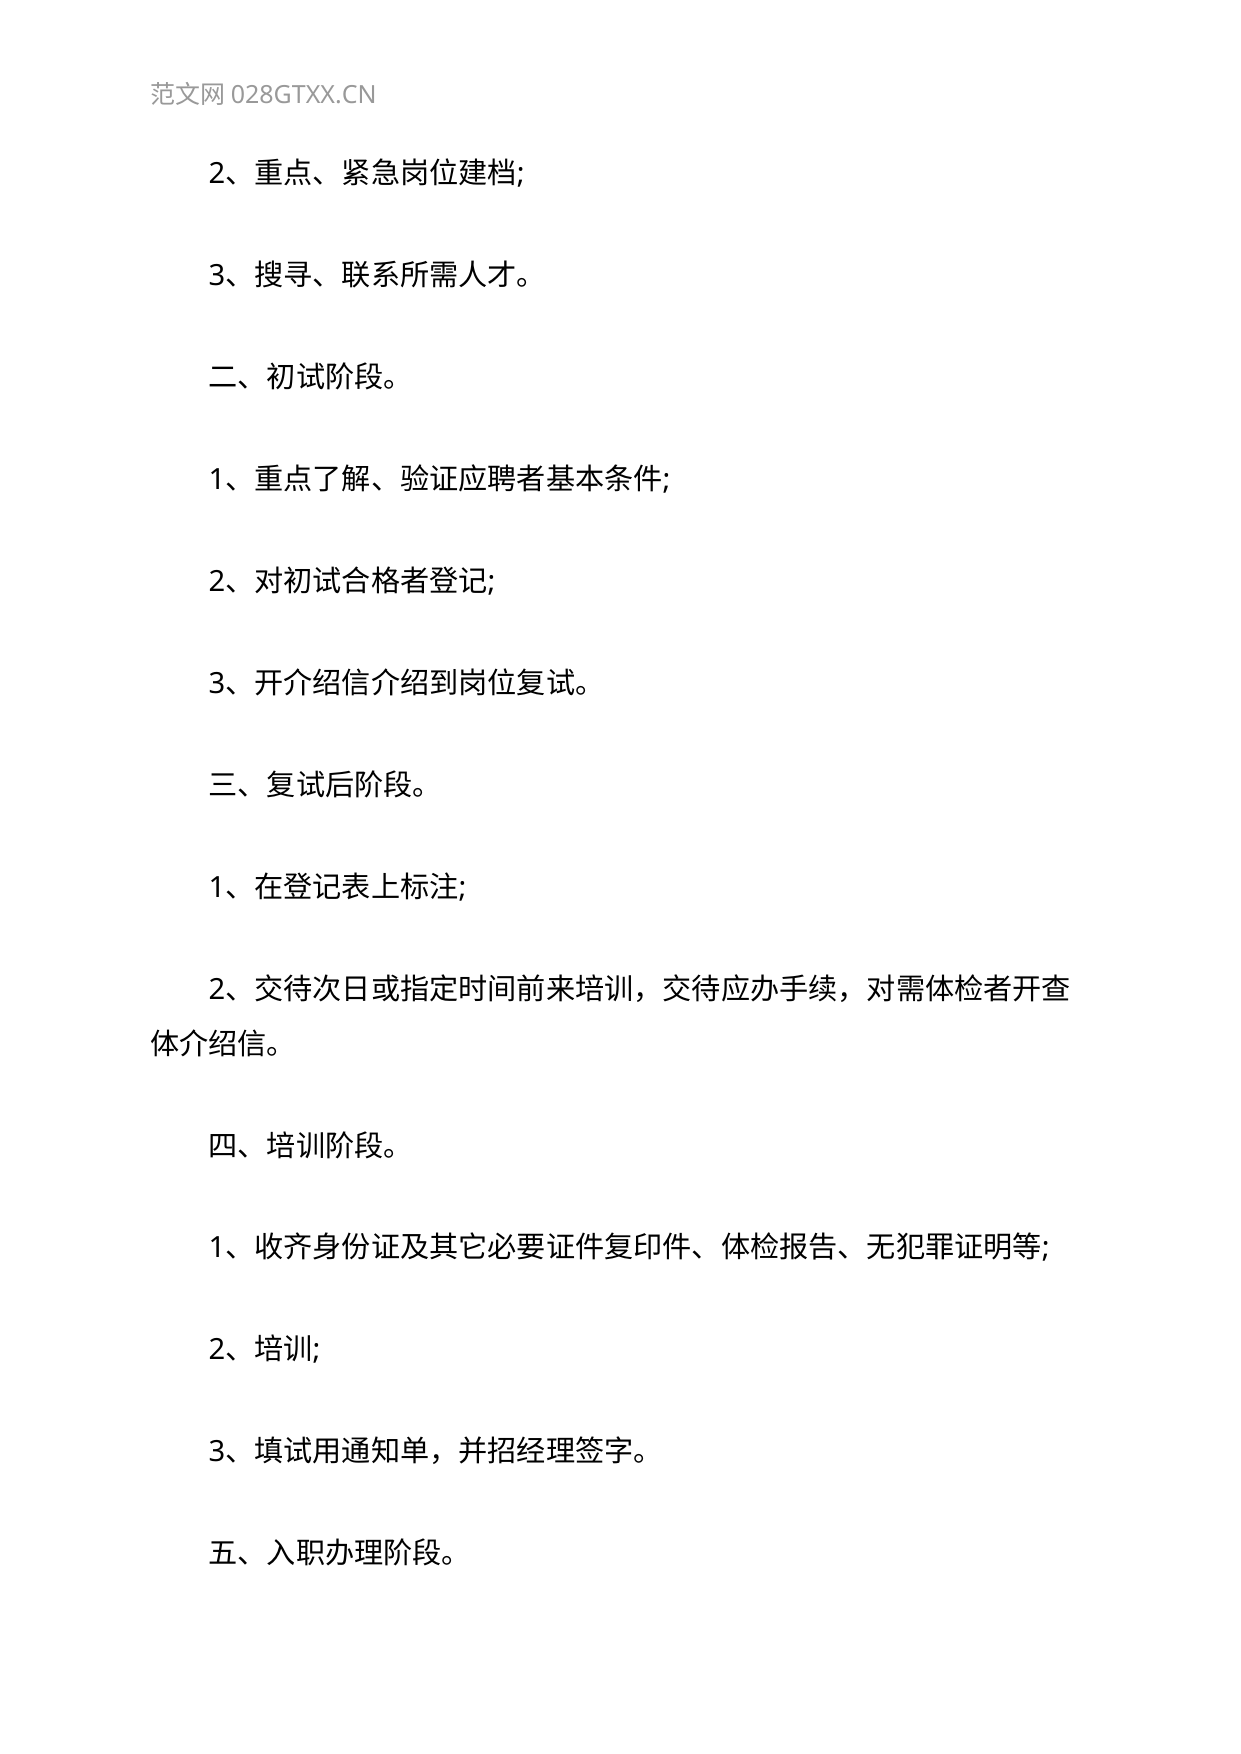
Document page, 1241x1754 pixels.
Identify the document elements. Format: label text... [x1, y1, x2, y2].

text 3、开介绍信介绍到岗位复试。 [150, 660, 1090, 702]
text 四、培训阶段。 [150, 1122, 1090, 1164]
text 二、初试阶段。 [150, 354, 1090, 396]
text 1、收齐身份证及其它必要证件复印件、体检报告、无犯罪证明等; [150, 1224, 1090, 1266]
text 2、重点、紧急岗位建档; [150, 150, 1090, 192]
text 2、交待次日或指定时间前来培训，交待应办手续，对需体检者开查体介绍信。 [150, 965, 1090, 1063]
text 3、搜寻、联系所需人才。 [150, 252, 1090, 294]
text 三、复试后阶段。 [150, 762, 1090, 804]
text 1、重点了解、验证应聘者基本条件; [150, 456, 1090, 498]
text 3、填试用通知单，并招经理签字。 [150, 1428, 1090, 1470]
text 2、培训; [150, 1326, 1090, 1368]
text 2、对初试合格者登记; [150, 558, 1090, 600]
text 1、在登记表上标注; [150, 863, 1090, 906]
text 五、入职办理阶段。 [150, 1530, 1090, 1572]
